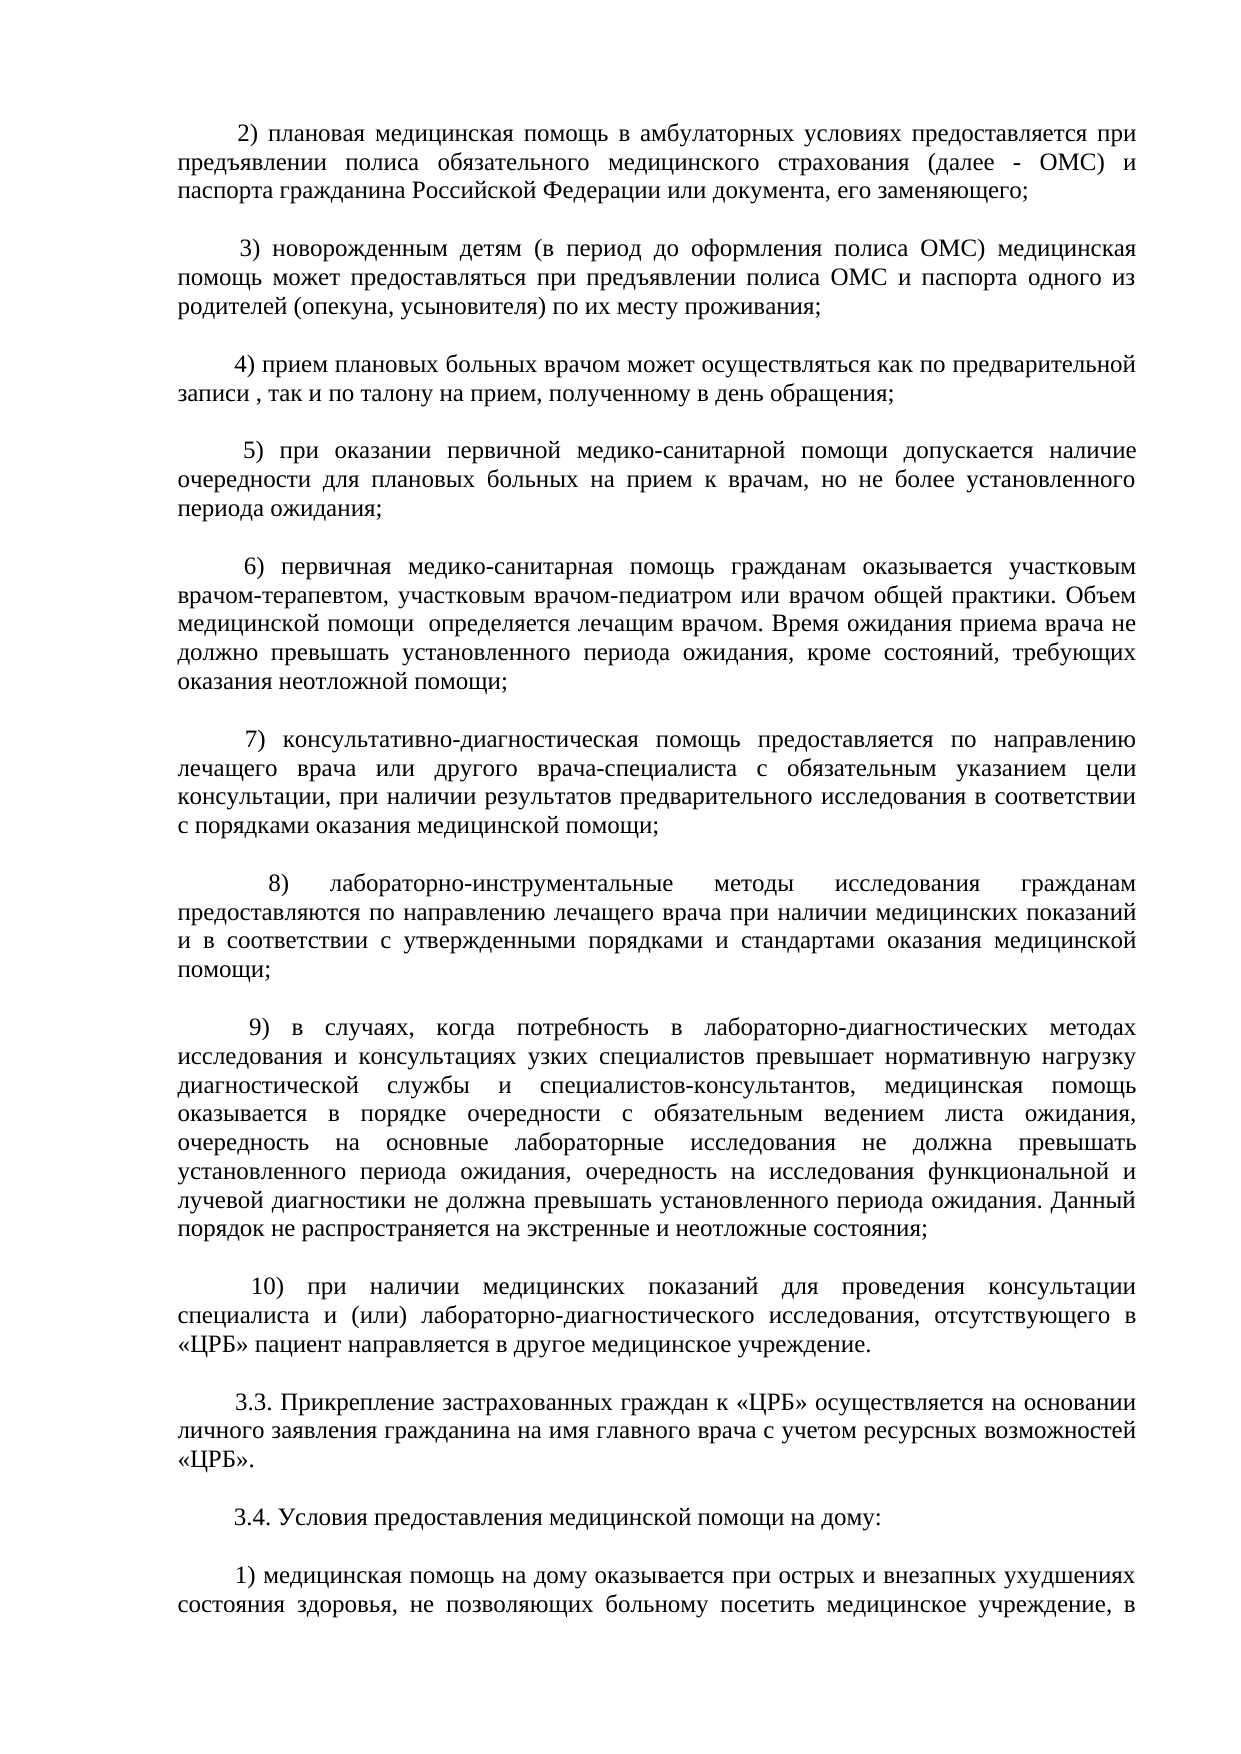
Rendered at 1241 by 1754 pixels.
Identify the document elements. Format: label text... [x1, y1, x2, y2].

text 8) лабораторно-инструментальные методы исследования гражданам предоставляются по направлению лечащего врача при наличии медицинских показаний и в соответствии с утвержденными порядками и стандартами оказания медицинской помощи; [177, 868, 1137, 983]
text 3.4. Условия предоставления медицинской помощи на дому: [177, 1502, 1137, 1531]
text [177, 1560, 1137, 1618]
text 6) первичная медико-санитарная помощь гражданам оказывается участковым врачом-терапевтом, участковым врачом-педиатром или врачом общей практики. Объем медицинской помощи определяется лечащим врачом. Время ожидания приема врача не должно превышать установленного периода ожидания, кроме состояний, требующих оказания неотложной помощи; [177, 551, 1137, 695]
text 5) при оказании первичной медико-санитарной помощи допускается наличие очередности для плановых больных на прием к врачам, но не более установленного периода ожидания; [177, 436, 1137, 522]
text 9) в случаях, когда потребность в лабораторно-диагностических методах исследования и консультациях узких специалистов превышает нормативную нагрузку диагностической службы и специалистов-консультантов, медицинская помощь оказывается в порядке очередности с обязательным ведением листа ожидания, очередность на основные лабораторные исследования не должна превышать установленного периода ожидания, очередность на исследования функциональной и лучевой диагностики не должна превышать установленного периода ожидания. Данный порядок не распространяется на экстренные и неотложные состояния; [177, 1012, 1137, 1242]
text 3.3. Прикрепление застрахованных граждан к «ЦРБ» осуществляется на основании личного заявления гражданина на имя главного врача с учетом ресурсных возможностей «ЦРБ». [177, 1387, 1137, 1473]
text 7) консультативно-диагностическая помощь предоставляется по направлению лечащего врача или другого врача-специалиста с обязательным указанием цели консультации, при наличии результатов предварительного исследования в соответствии с порядками оказания медицинской помощи; [177, 724, 1137, 839]
text 4) прием плановых больных врачом может осуществляться как по предварительной записи , так и по талону на прием, полученному в день обращения; [177, 349, 1137, 406]
text 10) при наличии медицинских показаний для проведения консультации специалиста и (или) лабораторно-диагностического исследования, отсутствующего в «ЦРБ» пациент направляется в другое медицинское учреждение. [177, 1271, 1137, 1358]
text 2) плановая медицинская помощь в амбулаторных условиях предоставляется при предъявлении полиса обязательного медицинского страхования (далее - ОМС) и паспорта гражданина Российской Федерации или документа, его заменяющего; [177, 118, 1137, 204]
text 3) новорожденным детям (в период до оформления полиса ОМС) медицинская помощь может предоставляться при предъявлении полиса ОМС и паспорта одного из родителей (опекуна, усыновителя) по их месту проживания; [177, 233, 1137, 320]
